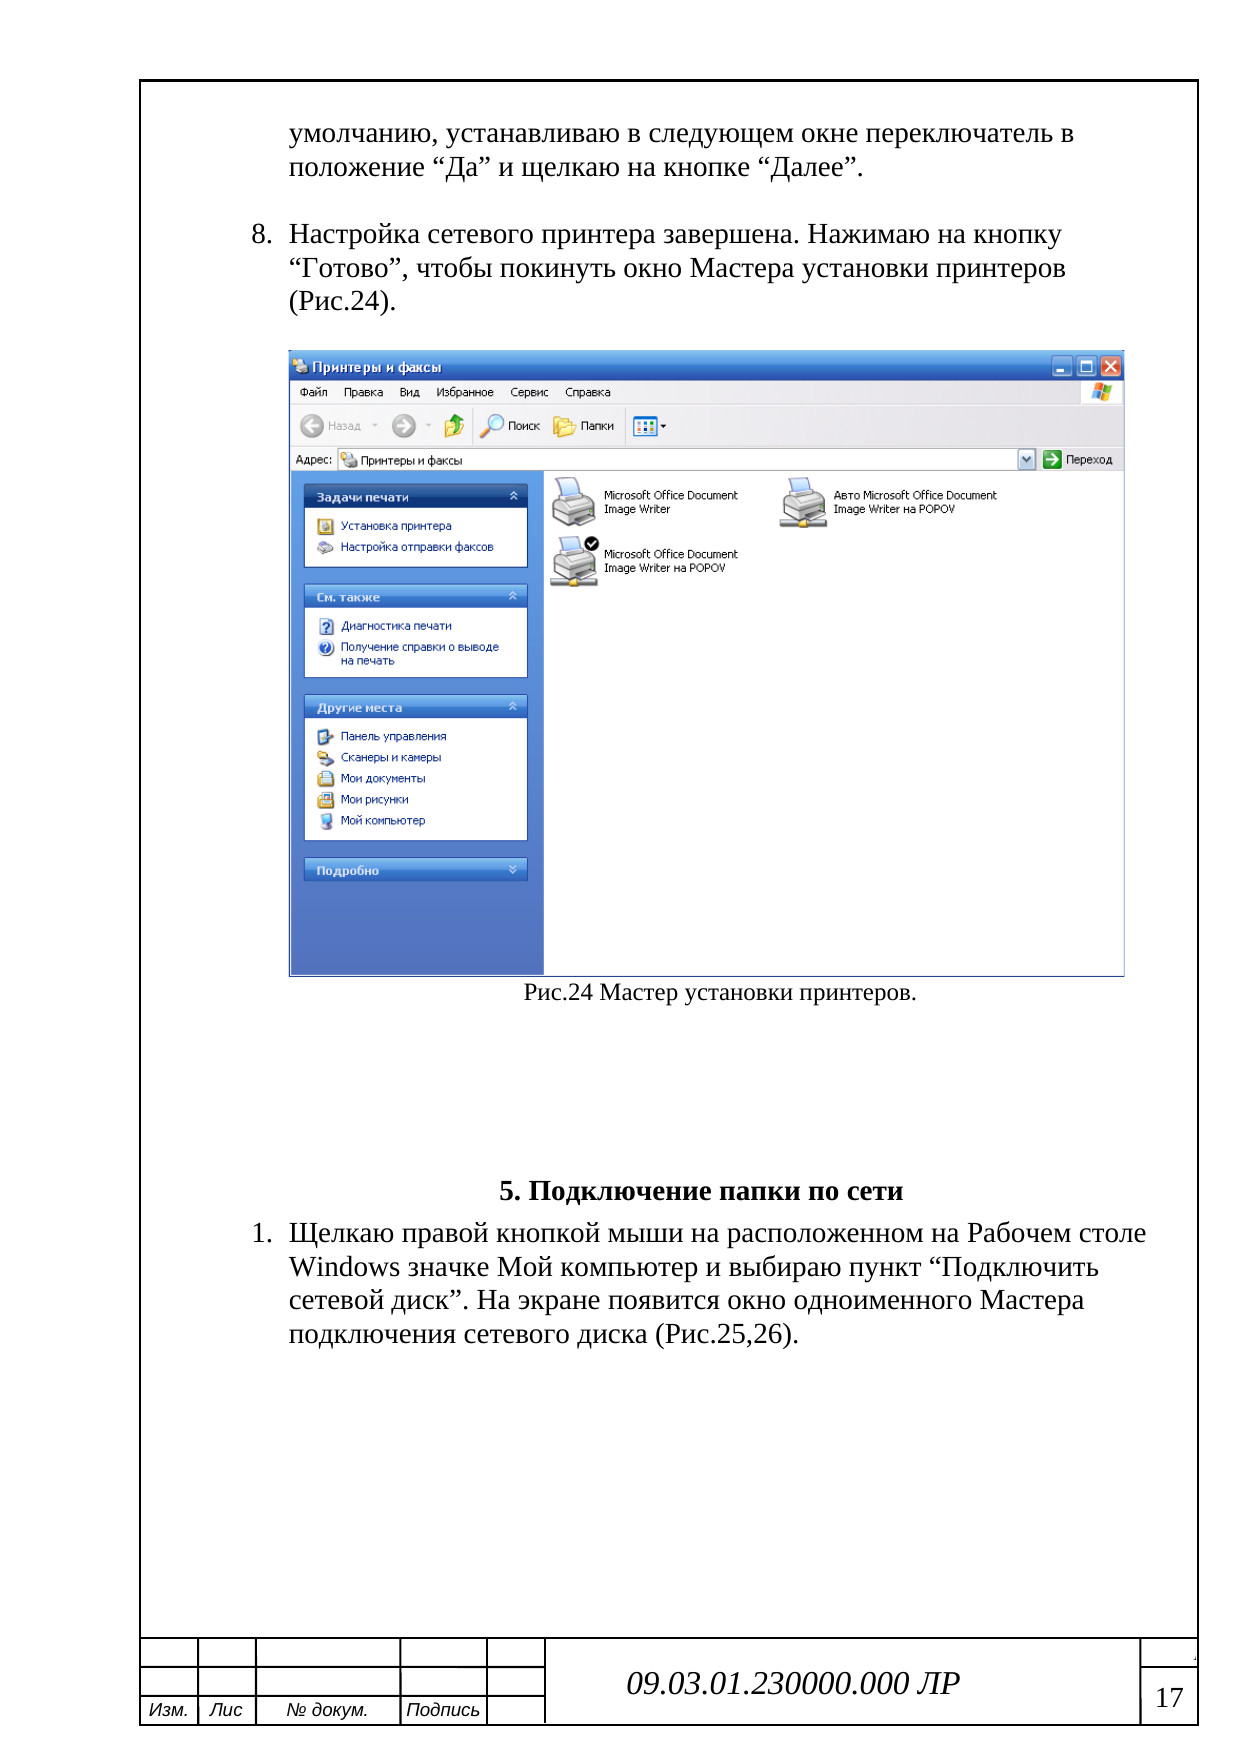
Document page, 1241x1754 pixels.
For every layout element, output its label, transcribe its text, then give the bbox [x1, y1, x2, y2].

list Настройка сетевого принтера завершена. Нажимаю на кнопку “Готово”, чтобы покинуть окно Мастера установки принтеров (Рис.24). [251, 216, 1152, 317]
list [251, 116, 1152, 183]
list Щелкаю правой кнопкой мыши на расположенном на Рабочем столе Windows значке Мой компьютер и выбираю пункт “Подключить сетевой диск”. На экране появится окно одноименного Мастера подключения сетевого диска (Рис.25,26). [251, 1215, 1152, 1349]
list Рис.24 Мастер установки принтеров. [288, 977, 1152, 1006]
subtitle 5. Подключение папки по сети [177, 1173, 1152, 1207]
picture [288, 350, 1125, 977]
